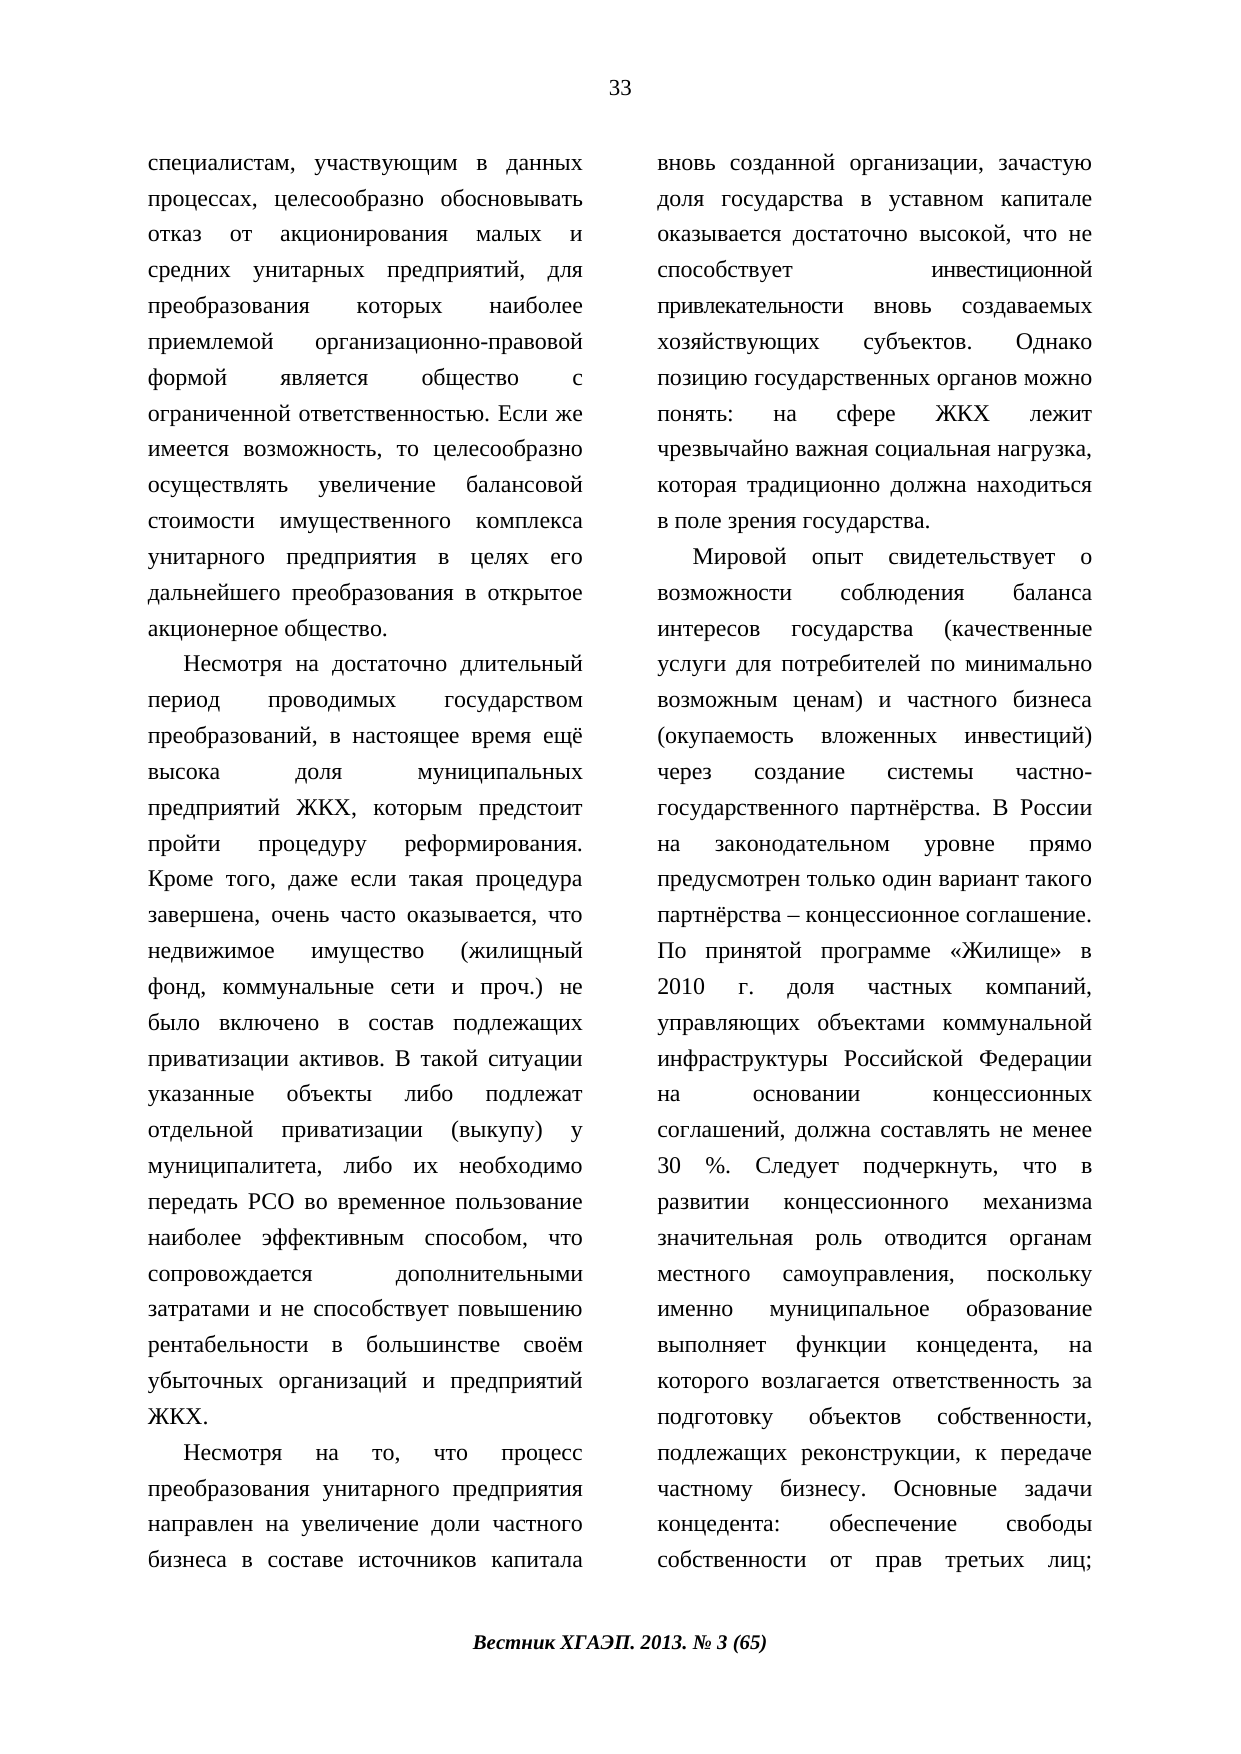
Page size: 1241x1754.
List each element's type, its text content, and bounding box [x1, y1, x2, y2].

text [657, 542, 1092, 1573]
text Несмотря на достаточно длительный период проводимых государством преобразований, в настоящее время ещё высока доля муниципальных предприятий ЖКХ, которым предстоит пройти процедуру реформирования. Кроме того, даже если такая процедура завершена, очень часто оказывается, что недвижимое имущество (жилищный фонд, коммунальные сети и проч.) не было включено в состав подлежащих приватизации активов. В такой ситуации указанные объекты либо подлежат отдельной приватизации (выкупу) у муниципалитета, либо их необходимо передать РСО во временное пользование наиболее эффективным способом, что сопровождается дополнительными затратами и не способствует повышению рентабельности в большинстве своём убыточных организаций и предприятий ЖКХ. [148, 649, 583, 1429]
text Несмотря на то, что процесс преобразования унитарного предприятия направлен на увеличение доли частного бизнеса в составе источников капитала вновь созданной организации, зачастую доля государства в уставном капитале оказывается достаточно высокой, что не способствует инвестиционной привлекательности вновь создаваемых хозяйствующих субъектов. Однако позицию государственных органов можно понять: на сфере ЖКХ лежит чрезвычайно важная социальная нагрузка, которая традиционно должна находиться в поле зрения государства. [657, 148, 1092, 534]
text Несмотря на то, что процесс преобразования унитарного предприятия направлен на увеличение доли частного бизнеса в составе источников капитала вновь созданной организации, зачастую доля государства в уставном капитале оказывается достаточно высокой, что не способствует инвестиционной привлекательности вновь создаваемых хозяйствующих субъектов. Однако позицию государственных органов можно понять: на сфере ЖКХ лежит чрезвычайно важная социальная нагрузка, которая традиционно должна находиться в поле зрения государства. [148, 1438, 583, 1573]
